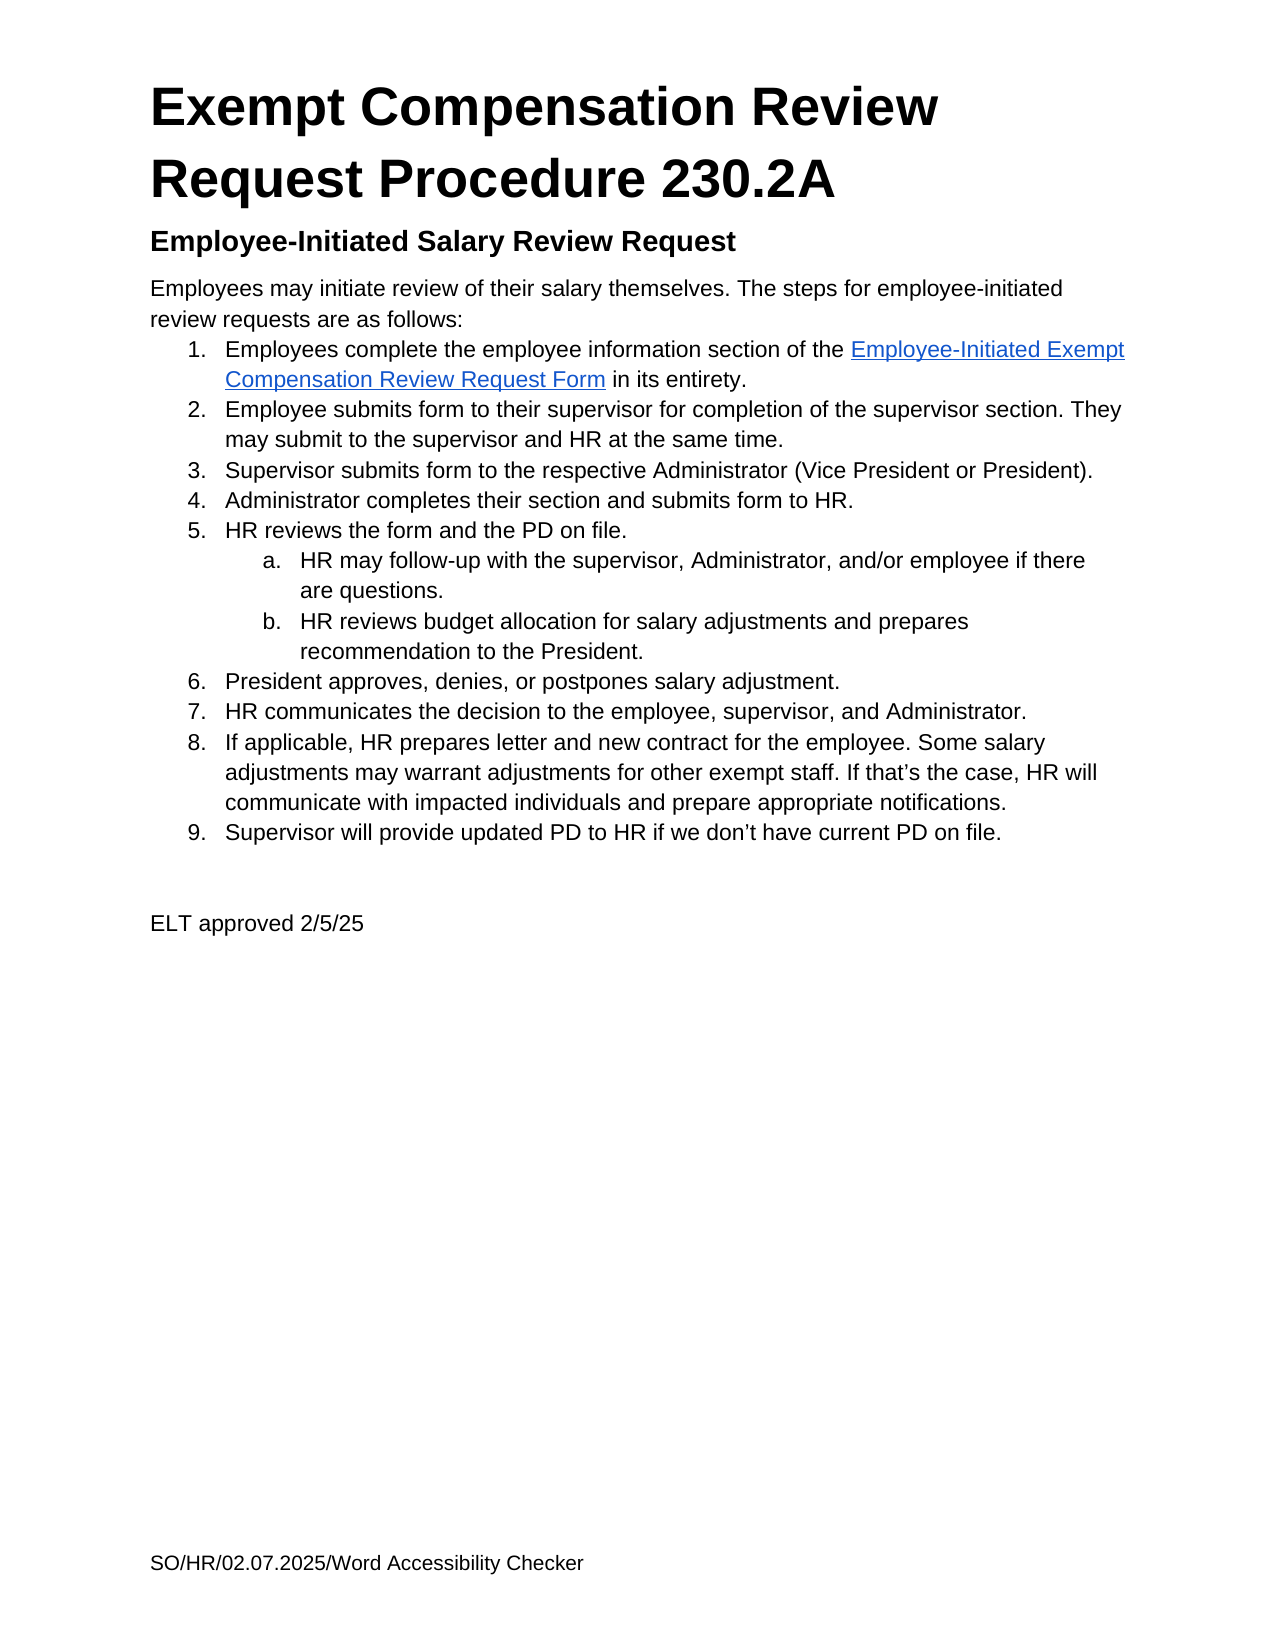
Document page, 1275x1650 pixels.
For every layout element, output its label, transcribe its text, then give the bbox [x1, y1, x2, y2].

list Supervisor submits form to the respective Administrator (Vice President or President). [187, 457, 1125, 483]
list HR communicates the decision to the employee, supervisor, and Administrator. [187, 698, 1125, 725]
list HR may follow-up with the supervisor, Administrator, and/or employee if there are questions. [262, 547, 1125, 604]
list HR reviews the form and the PD on file. [187, 517, 1125, 543]
list Employees complete the employee information section of the Employee-Initiated Exempt Compensation Review Request Form in its entirety. [187, 336, 1125, 392]
list Employee submits form to their supervisor for completion of the supervisor section. They may submit to the supervisor and HR at the same time. [187, 396, 1125, 453]
text Employees may initiate review of their salary themselves. The steps for employee-initiated review requests are as follows: [150, 275, 1125, 332]
list HR reviews budget allocation for salary adjustments and prepares recommendation to the President. [262, 608, 1125, 664]
subtitle Employee-Initiated Salary Review Request [150, 224, 1125, 258]
list Supervisor will provide updated PD to HR if we don’t have current PD on file. [187, 819, 1125, 846]
text ELT approved 2/5/25 [150, 910, 1125, 936]
list President approves, denies, or postpones salary adjustment. [187, 668, 1125, 694]
list If applicable, HR prepares letter and new contract for the employee. Some salary adjustments may warrant adjustments for other exempt staff. If that’s the case, HR will communicate with impacted individuals and prepare appropriate notifications. [187, 728, 1125, 815]
list Administrator completes their section and submits form to HR. [187, 487, 1125, 513]
